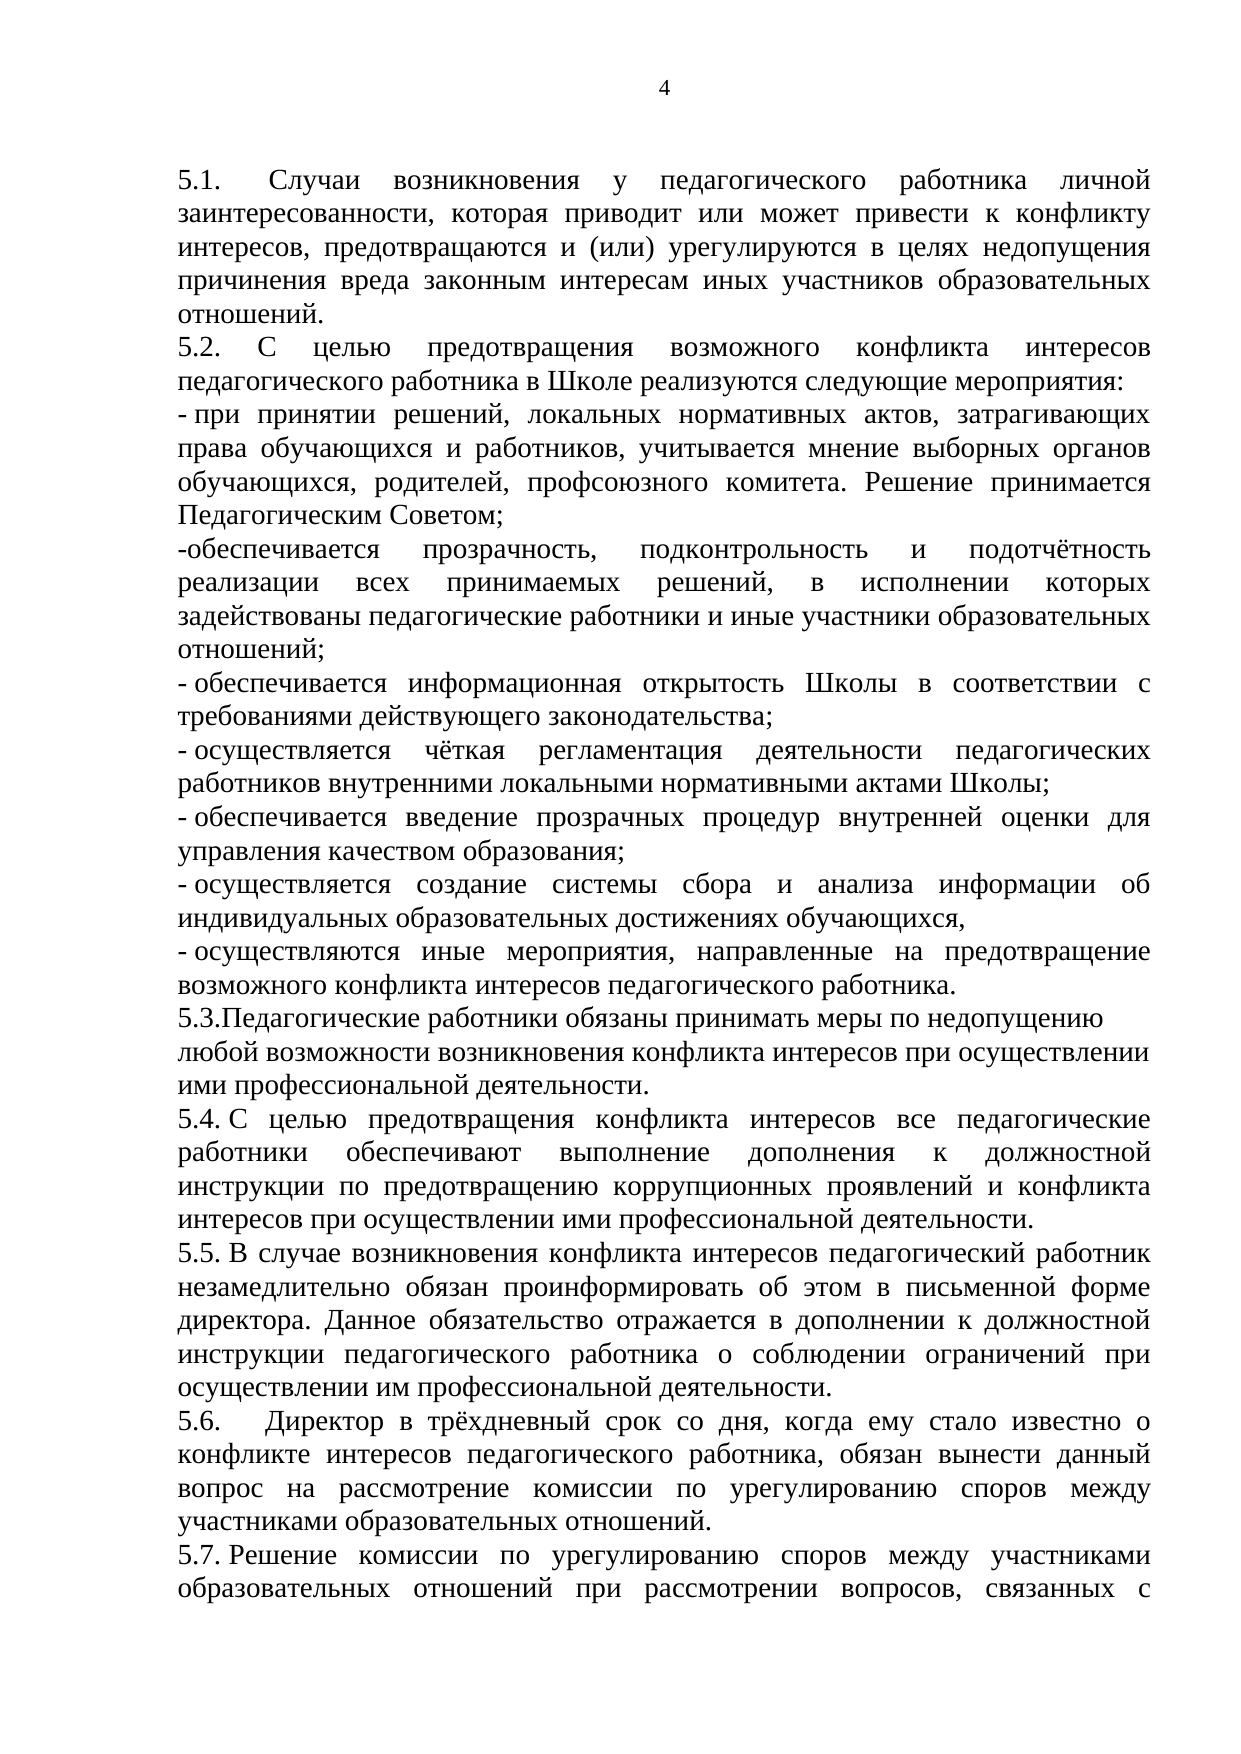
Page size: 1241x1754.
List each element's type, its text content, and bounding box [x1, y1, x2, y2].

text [177, 1537, 1152, 1604]
text 5.1. Случаи возникновения у педагогического работника личной заинтересованности, которая приводит или может привести к конфликту интересов, предотвращаются и (или) урегулируются в целях недопущения причинения вреда законным интересам иных участников образовательных отношений. [177, 162, 1152, 329]
text 5.3.Педагогические работники обязаны принимать меры по недопущению любой возможности возникновения конфликта интересов при осуществлении ими профессиональной деятельности. [177, 1000, 1152, 1101]
text - при принятии решений, локальных нормативных актов, затрагивающих права обучающихся и работников, учитывается мнение выборных органов обучающихся, родителей, профсоюзного комитета. Решение принимается Педагогическим Советом; [177, 397, 1152, 531]
text - обеспечивается введение прозрачных процедур внутренней оценки для управления качеством образования; [177, 799, 1152, 866]
text - осуществляется создание системы сбора и анализа информации об индивидуальных образовательных достижениях обучающихся, [177, 866, 1152, 933]
text - обеспечивается информационная открытость Школы в соответствии с требованиями действующего законодательства; [177, 665, 1152, 732]
text -обеспечивается прозрачность, подконтрольность и подотчётность реализации всех принимаемых решений, в исполнении которых задействованы педагогические работники и иные участники образовательных отношений; [177, 531, 1152, 665]
text 5.5. В случае возникновения конфликта интересов педагогический работник незамедлительно обязан проинформировать об этом в письменной форме директора. Данное обязательство отражается в дополнении к должностной инструкции педагогического работника о соблюдении ограничений при осуществлении им профессиональной деятельности. [177, 1235, 1152, 1403]
text 5.4. С целью предотвращения конфликта интересов все педагогические работники обеспечивают выполнение дополнения к должностной инструкции по предотвращению коррупционных проявлений и конфликта интересов при осуществлении ими профессиональной деятельности. [177, 1101, 1152, 1235]
text - осуществляется чёткая регламентация деятельности педагогических работников внутренними локальными нормативными актами Школы; [177, 732, 1152, 799]
text 5.2. С целью предотвращения возможного конфликта интересов педагогического работника в Школе реализуются следующие мероприятия: [177, 329, 1152, 397]
text - осуществляются иные мероприятия, направленные на предотвращение возможного конфликта интересов педагогического работника. [177, 933, 1152, 1000]
text 5.6. Директор в трёхдневный срок со дня, когда ему стало известно о конфликте интересов педагогического работника, обязан вынести данный вопрос на рассмотрение комиссии по урегулированию споров между участниками образовательных отношений. [177, 1403, 1152, 1537]
